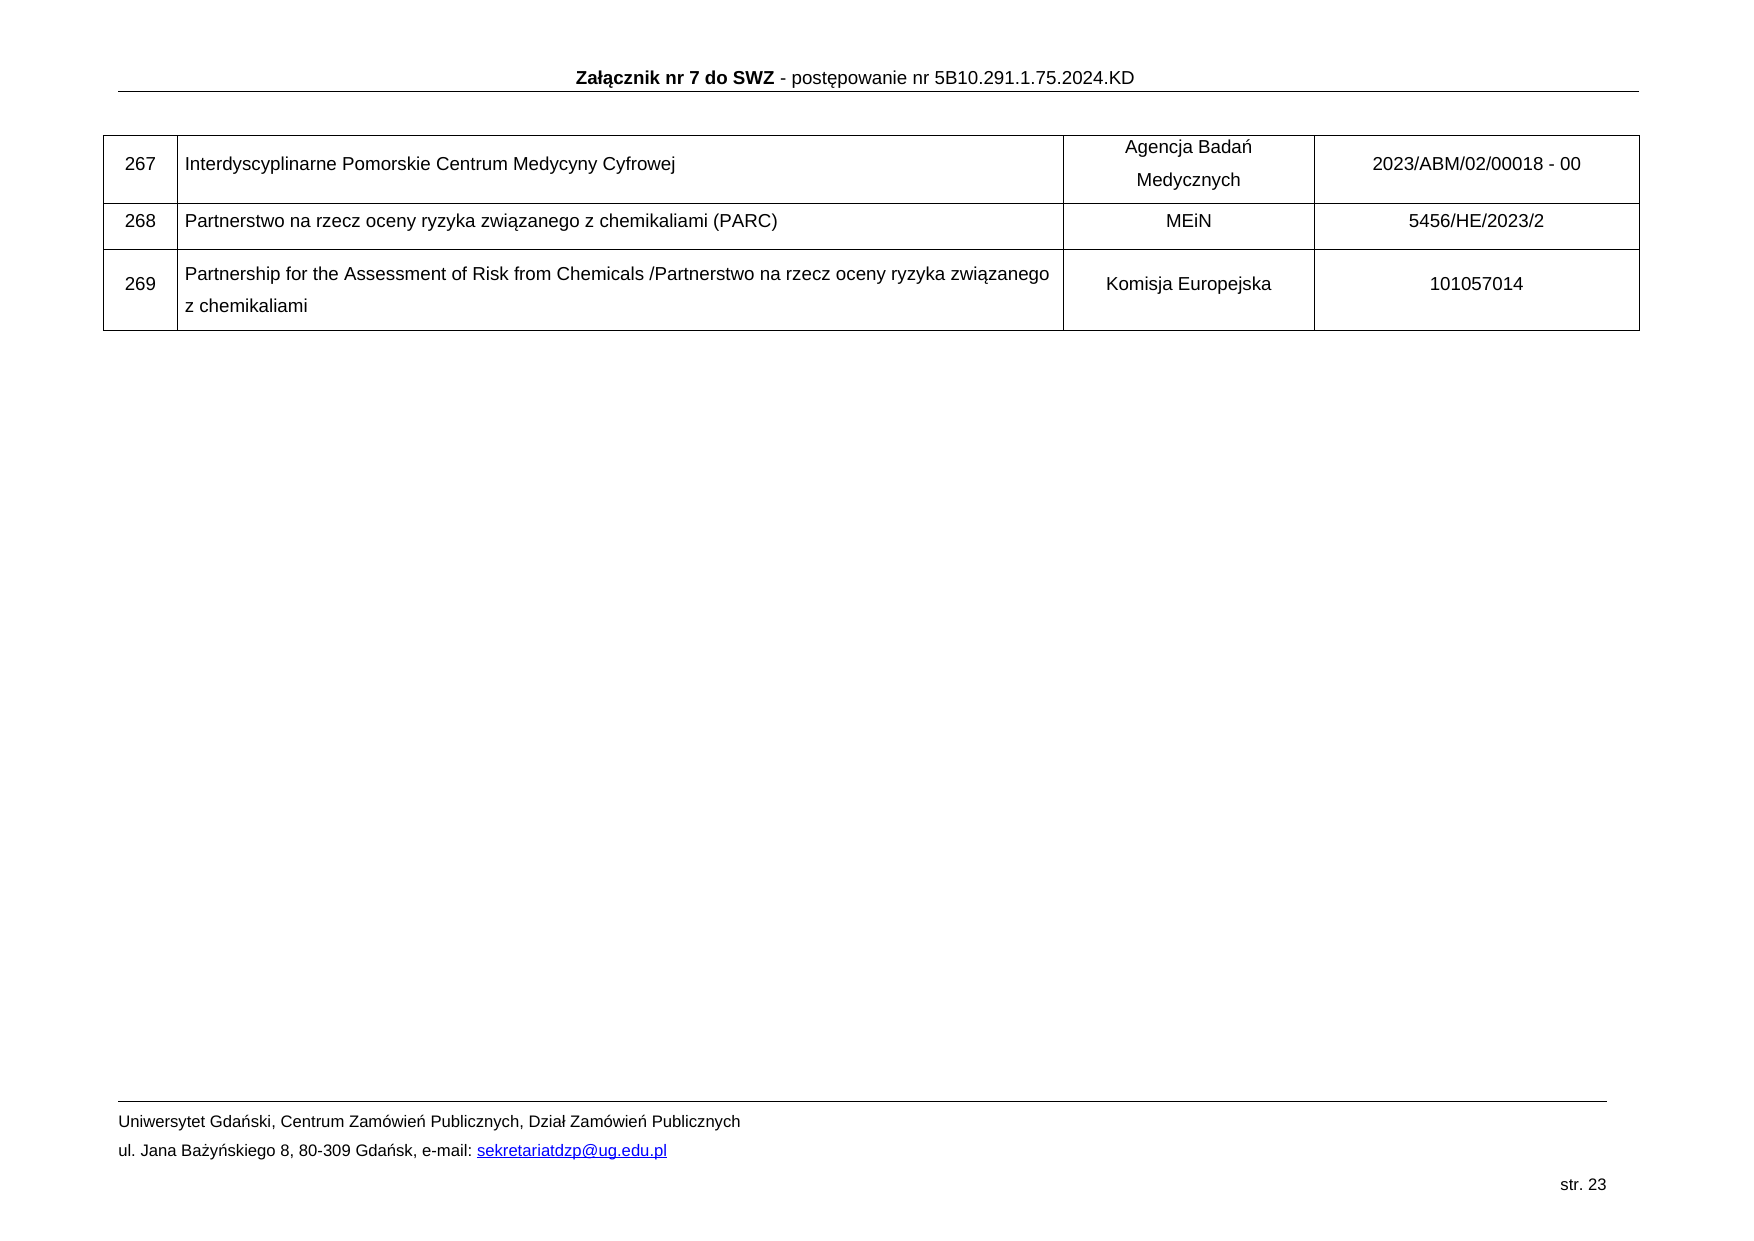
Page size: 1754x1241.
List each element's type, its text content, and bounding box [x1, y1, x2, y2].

table_cell MEiN [1064, 204, 1314, 249]
table_cell 267 [104, 136, 177, 203]
table_cell 5456/HE/2023/2 [1315, 204, 1639, 249]
table_cell 2023/ABM/02/00018 - 00 [1315, 136, 1639, 203]
table_cell 101057014 [1315, 250, 1639, 329]
table_cell 268 [104, 204, 177, 249]
table_cell Komisja Europejska [1064, 250, 1314, 329]
table_cell Agencja Badań Medycznych [1064, 136, 1314, 203]
table_cell 269 [104, 250, 177, 329]
table_cell Partnership for the Assessment of Risk from Chemicals /Partnerstwo na rzecz oceny ryzyka związanego z chemikaliami [178, 250, 1063, 329]
table_cell Partnerstwo na rzecz oceny ryzyka związanego z chemikaliami (PARC) [178, 204, 1063, 249]
table_cell Interdyscyplinarne Pomorskie Centrum Medycyny Cyfrowej [178, 136, 1063, 203]
